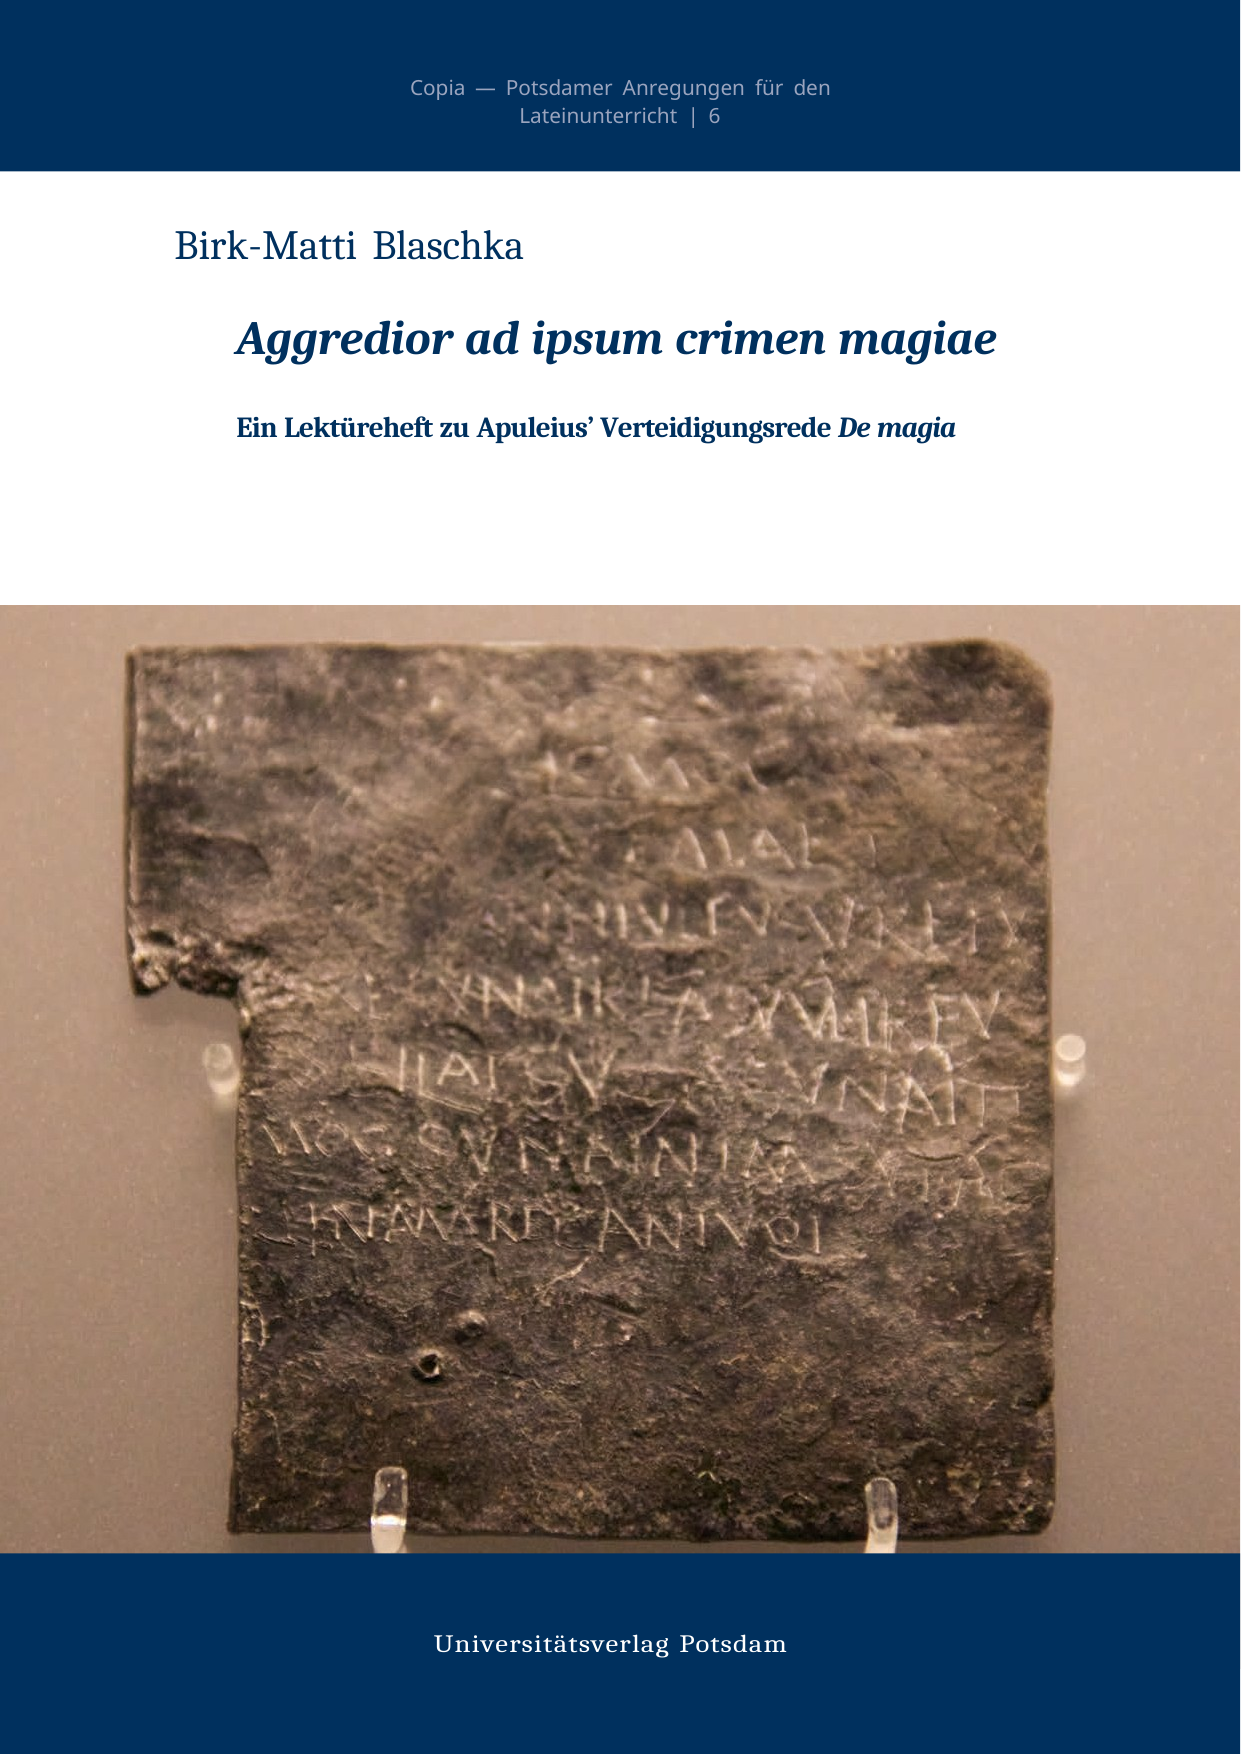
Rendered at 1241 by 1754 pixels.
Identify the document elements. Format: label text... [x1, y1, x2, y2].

text Universitätsverlag Potsdam [433, 1630, 1221, 1658]
picture [0, 605, 1241, 1553]
title Aggredior ad ipsum crimen magiae [236, 311, 1221, 366]
text Ein Lektüreheft zu Apuleius’ Verteidigungsrede De magia [236, 411, 1221, 444]
text Birk-Matti Blaschka [174, 222, 1221, 269]
